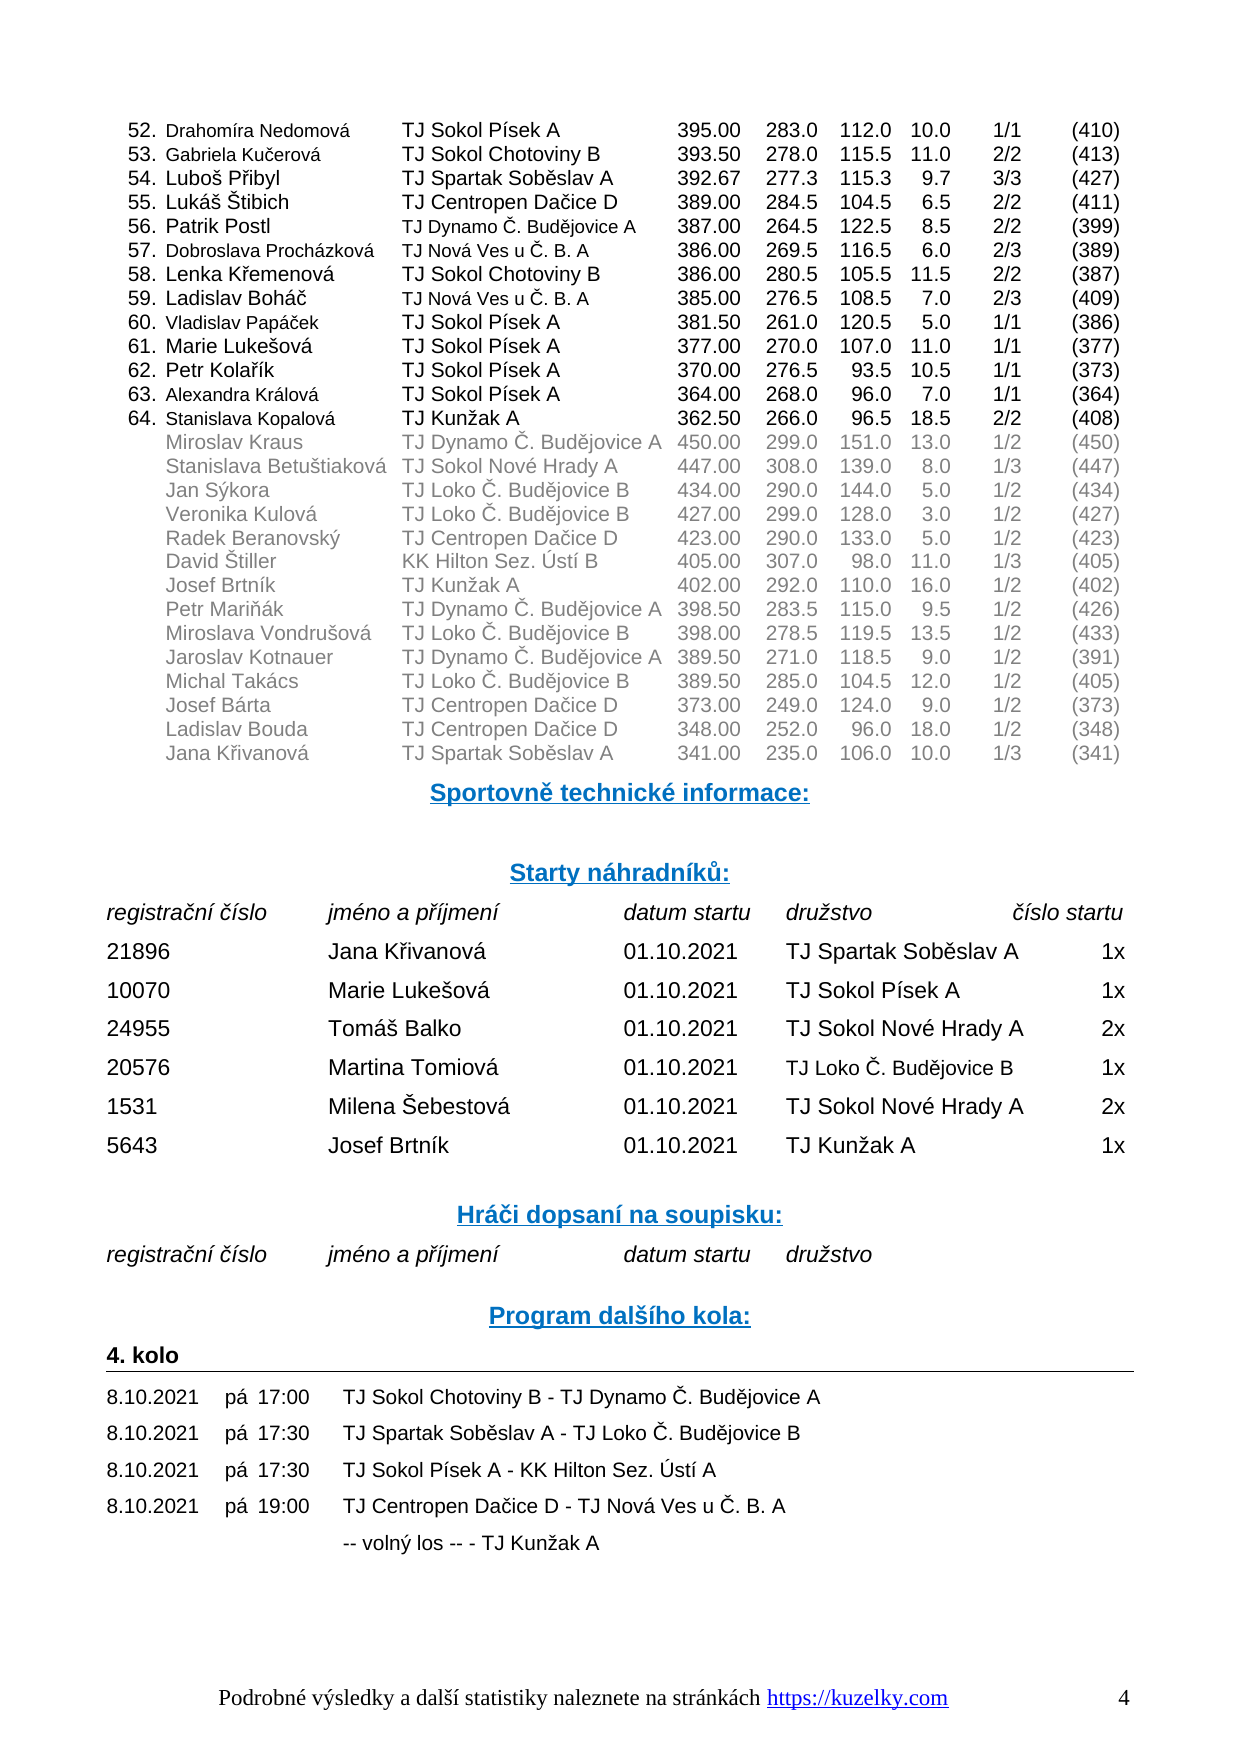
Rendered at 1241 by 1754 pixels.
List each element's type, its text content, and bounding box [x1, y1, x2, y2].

text 53. Gabriela Kučerová TJ Sokol Chotoviny B 393.50 278.0 115.5 11.0 2/2 (413) [106, 142, 1134, 166]
text Ladislav Bouda TJ Centropen Dačice D 348.00 252.0 96.0 18.0 1/2 (348) [106, 717, 1134, 741]
text registrační číslo jméno a příjmení datum startu družstvo číslo startu [106, 899, 1134, 925]
text Jan Sýkora TJ Loko Č. Budějovice B 434.00 290.0 144.0 5.0 1/2 (434) [106, 477, 1134, 501]
text 63. Alexandra Králová TJ Sokol Písek A 364.00 268.0 96.0 7.0 1/1 (364) [106, 382, 1134, 406]
text 8.10.2021 pá 19:00 TJ Centropen Dačice D - TJ Nová Ves u Č. B. A [106, 1494, 1134, 1518]
text 10070 Marie Lukešová 01.10.2021 TJ Sokol Písek A 1x [106, 977, 1134, 1003]
text 52. Drahomíra Nedomová TJ Sokol Písek A 395.00 283.0 112.0 10.0 1/1 (410) [106, 118, 1134, 142]
text Jaroslav Kotnauer TJ Dynamo Č. Budějovice A 389.50 271.0 118.5 9.0 1/2 (391) [106, 645, 1134, 669]
text 54. Luboš Přibyl TJ Spartak Soběslav A 392.67 277.3 115.3 9.7 3/3 (427) [106, 166, 1134, 190]
text 8.10.2021 pá 17:30 TJ Spartak Soběslav A - TJ Loko Č. Budějovice B [106, 1421, 1134, 1445]
text Radek Beranovský TJ Centropen Dačice D 423.00 290.0 133.0 5.0 1/2 (423) [106, 525, 1134, 549]
text Michal Takács TJ Loko Č. Budějovice B 389.50 285.0 104.5 12.0 1/2 (405) [106, 669, 1134, 693]
text Starty náhradníků: [94, 858, 1145, 886]
text Josef Bárta TJ Centropen Dačice D 373.00 249.0 124.0 9.0 1/2 (373) [106, 693, 1134, 717]
text Miroslav Kraus TJ Dynamo Č. Budějovice A 450.00 299.0 151.0 13.0 1/2 (450) [106, 429, 1134, 453]
text 55. Lukáš Štibich TJ Centropen Dačice D 389.00 284.5 104.5 6.5 2/2 (411) [106, 190, 1134, 214]
text 64. Stanislava Kopalová TJ Kunžak A 362.50 266.0 96.5 18.5 2/2 (408) [106, 406, 1134, 429]
text 24955 Tomáš Balko 01.10.2021 TJ Sokol Nové Hrady A 2x [106, 1015, 1134, 1042]
text 1531 Milena Šebestová 01.10.2021 TJ Sokol Nové Hrady A 2x [106, 1093, 1134, 1119]
text 56. Patrik Postl TJ Dynamo Č. Budějovice A 387.00 264.5 122.5 8.5 2/2 (399) [106, 214, 1134, 238]
text 8.10.2021 pá 17:30 TJ Sokol Písek A - KK Hilton Sez. Ústí A [106, 1457, 1134, 1481]
text 60. Vladislav Papáček TJ Sokol Písek A 381.50 261.0 120.5 5.0 1/1 (386) [106, 310, 1134, 334]
text 61. Marie Lukešová TJ Sokol Písek A 377.00 270.0 107.0 11.0 1/1 (377) [106, 334, 1134, 358]
text Petr Mariňák TJ Dynamo Č. Budějovice A 398.50 283.5 115.0 9.5 1/2 (426) [106, 597, 1134, 621]
text David Štiller KK Hilton Sez. Ústí B 405.00 307.0 98.0 11.0 1/3 (405) [106, 549, 1134, 573]
text Program dalšího kola: [94, 1301, 1145, 1330]
text Miroslava Vondrušová TJ Loko Č. Budějovice B 398.00 278.5 119.5 13.5 1/2 (433) [106, 621, 1134, 645]
text 59. Ladislav Boháč TJ Nová Ves u Č. B. A 385.00 276.5 108.5 7.0 2/3 (409) [106, 286, 1134, 310]
text registrační číslo jméno a příjmení datum startu družstvo [106, 1241, 1134, 1267]
text Veronika Kulová TJ Loko Č. Budějovice B 427.00 299.0 128.0 3.0 1/2 (427) [106, 501, 1134, 525]
text 57. Dobroslava Procházková TJ Nová Ves u Č. B. A 386.00 269.5 116.5 6.0 2/3 (389) [106, 238, 1134, 262]
text 21896 Jana Křivanová 01.10.2021 TJ Spartak Soběslav A 1x [106, 938, 1134, 964]
text 58. Lenka Křemenová TJ Sokol Chotoviny B 386.00 280.5 105.5 11.5 2/2 (387) [106, 262, 1134, 286]
text Jana Křivanová TJ Spartak Soběslav A 341.00 235.0 106.0 10.0 1/3 (341) [106, 741, 1134, 765]
text 62. Petr Kolařík TJ Sokol Písek A 370.00 276.5 93.5 10.5 1/1 (373) [106, 358, 1134, 382]
text Josef Brtník TJ Kunžak A 402.00 292.0 110.0 16.0 1/2 (402) [106, 573, 1134, 597]
text -- volný los -- - TJ Kunžak A [106, 1530, 1134, 1554]
text 8.10.2021 pá 17:00 TJ Sokol Chotoviny B - TJ Dynamo Č. Budějovice A [106, 1384, 1134, 1408]
text 4. kolo [106, 1342, 1134, 1371]
text Hráči dopsaní na soupisku: [94, 1171, 1145, 1228]
text Sportovně technické informace: [94, 777, 1145, 806]
text 5643 Josef Brtník 01.10.2021 TJ Kunžak A 1x [106, 1132, 1134, 1158]
text Stanislava Betuštiaková TJ Sokol Nové Hrady A 447.00 308.0 139.0 8.0 1/3 (447) [106, 453, 1134, 477]
text 20576 Martina Tomiová 01.10.2021 TJ Loko Č. Budějovice B 1x [106, 1054, 1134, 1081]
